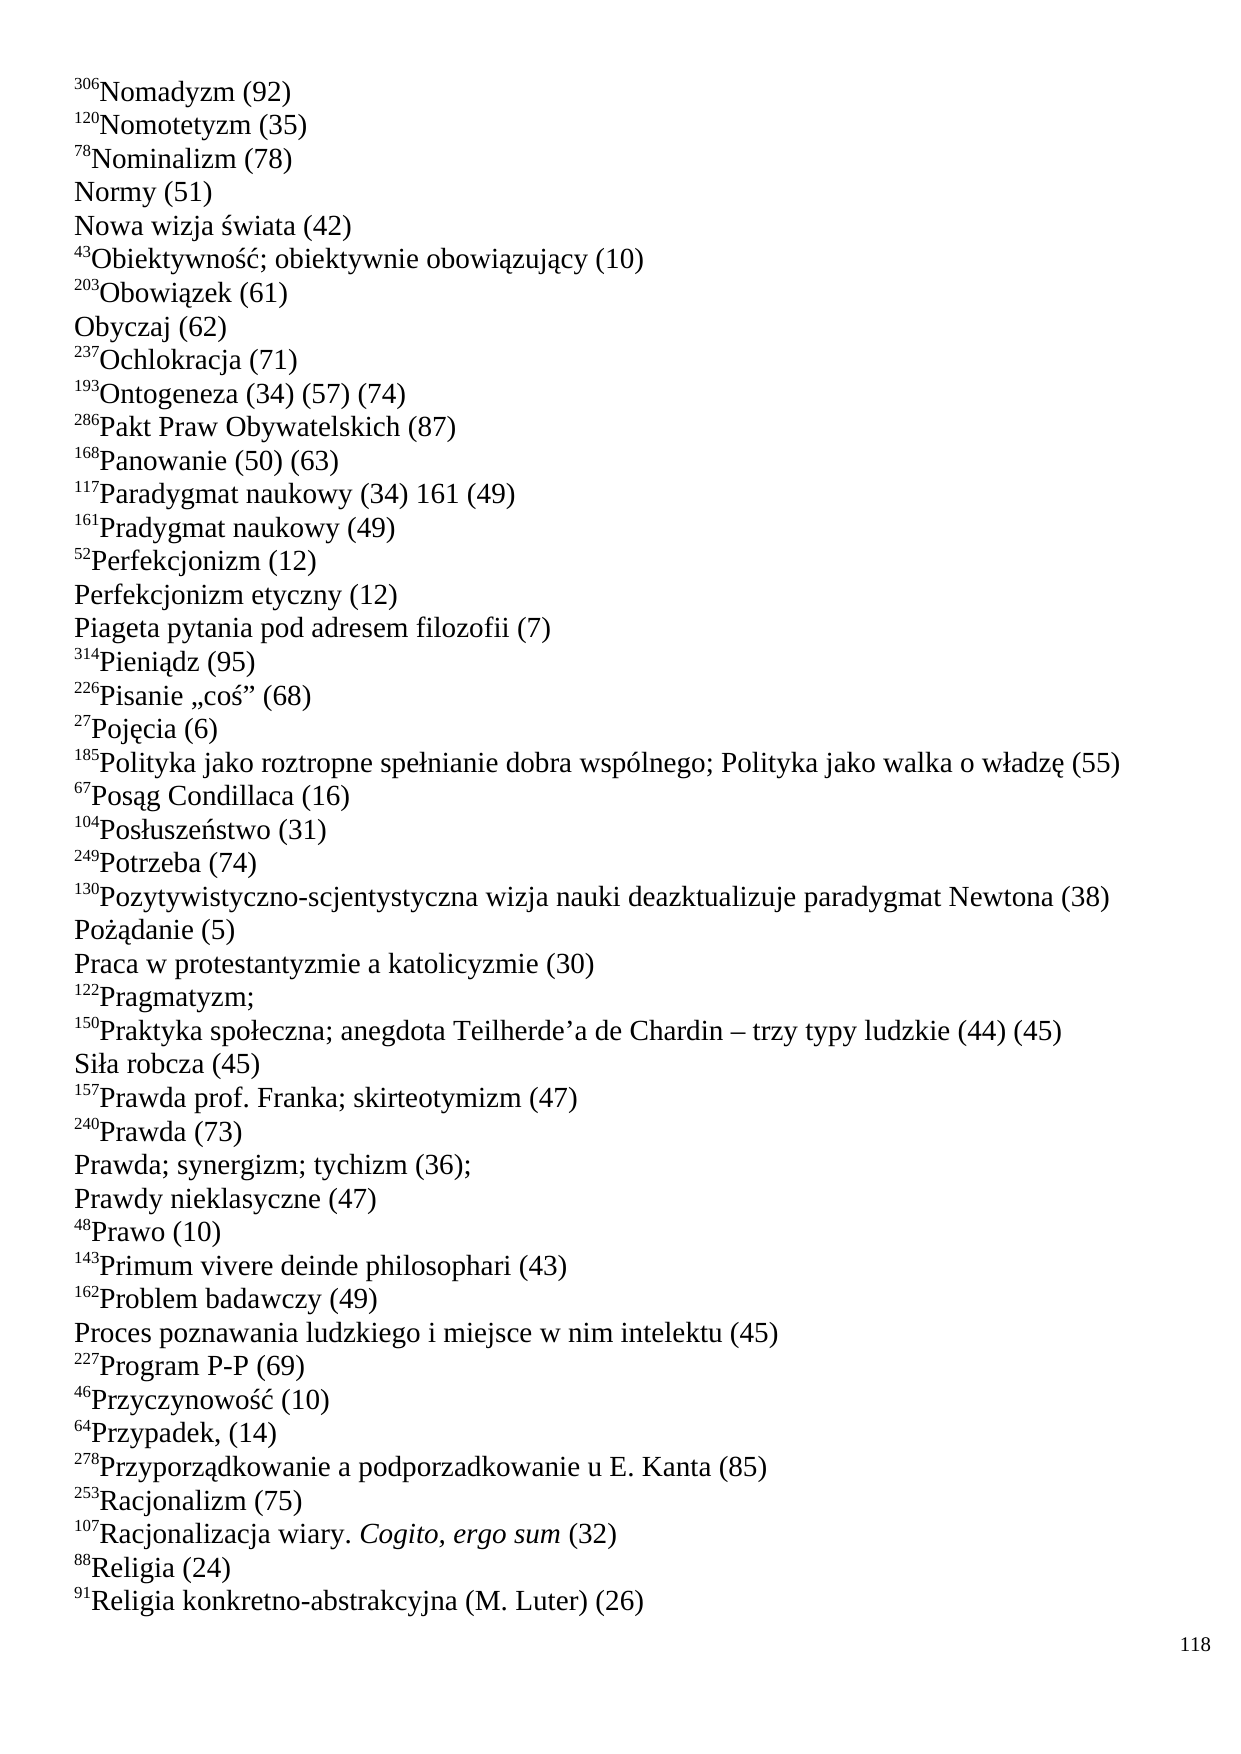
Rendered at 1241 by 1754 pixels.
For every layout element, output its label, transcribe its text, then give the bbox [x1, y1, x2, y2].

list 27Pojęcia (6) [74, 711, 1211, 745]
list Prawda; synergizm; tychizm (36); [74, 1147, 1211, 1181]
list 150Praktyka społeczna; anegdota Teilherde’a de Chardin – trzy typy ludzkie (44) (45) [74, 1013, 1211, 1047]
list Obyczaj (62) [74, 309, 1211, 342]
list 161Pradygmat naukowy (49) [74, 510, 1211, 543]
list Nowa wizja świata (42) [74, 208, 1211, 242]
list 278Przyporządkowanie a podporzadkowanie u E. Kanta (85) [74, 1449, 1211, 1483]
list 46Przyczynowość (10) [74, 1382, 1211, 1416]
list 43Obiektywność; obiektywnie obowiązujący (10) [74, 242, 1211, 275]
list Pożądanie (5) [74, 912, 1211, 946]
list 104Posłuszeństwo (31) [74, 812, 1211, 845]
list Prawdy nieklasyczne (47) [74, 1181, 1211, 1214]
list Siła robcza (45) [74, 1047, 1211, 1080]
list 48Prawo (10) [74, 1214, 1211, 1248]
list 226Pisanie „coś” (68) [74, 678, 1211, 711]
list 286Pakt Praw Obywatelskich (87) [74, 409, 1211, 443]
list 67Posąg Condillaca (16) [74, 778, 1211, 812]
list 249Potrzeba (74) [74, 845, 1211, 879]
list 168Panowanie (50) (63) [74, 443, 1211, 476]
list Piageta pytania pod adresem filozofii (7) [74, 611, 1211, 644]
list 193Ontogeneza (34) (57) (74) [74, 376, 1211, 409]
list Proces poznawania ludzkiego i miejsce w nim intelektu (45) [74, 1315, 1211, 1348]
list 78Nominalizm (78) [74, 141, 1211, 174]
list 162Problem badawczy (49) [74, 1281, 1211, 1315]
list 122Pragmatyzm; [74, 979, 1211, 1013]
list 52Perfekcjonizm (12) [74, 543, 1211, 577]
list 185Polityka jako roztropne spełnianie dobra wspólnego; Polityka jako walka o władzę (55) [74, 745, 1211, 778]
list 120Nomotetyzm (35) [74, 107, 1211, 141]
list Normy (51) [74, 174, 1211, 208]
list 117Paradygmat naukowy (34) 161 (49) [74, 476, 1211, 510]
list 306Nomadyzm (92) [74, 74, 1211, 107]
list 107Racjonalizacja wiary. Cogito, ergo sum (32) [74, 1516, 1211, 1550]
list 203Obowiązek (61) [74, 275, 1211, 309]
list 64Przypadek, (14) [74, 1416, 1211, 1449]
list 240Prawda (73) [74, 1114, 1211, 1147]
list 227Program P-P (69) [74, 1348, 1211, 1382]
list 237Ochlokracja (71) [74, 342, 1211, 376]
list 157Prawda prof. Franka; skirteotymizm (47) [74, 1080, 1211, 1114]
list Perfekcjonizm etyczny (12) [74, 577, 1211, 611]
list 314Pieniądz (95) [74, 644, 1211, 678]
list Praca w protestantyzmie a katolicyzmie (30) [74, 946, 1211, 979]
list 91Religia konkretno-abstrakcyjna (M. Luter) (26) [74, 1583, 1211, 1617]
list 143Primum vivere deinde philosophari (43) [74, 1248, 1211, 1281]
list 130Pozytywistyczno-scjentystyczna wizja nauki deazktualizuje paradygmat Newtona (38) [74, 879, 1211, 912]
list 253Racjonalizm (75) [74, 1483, 1211, 1516]
list 88Religia (24) [74, 1550, 1211, 1583]
